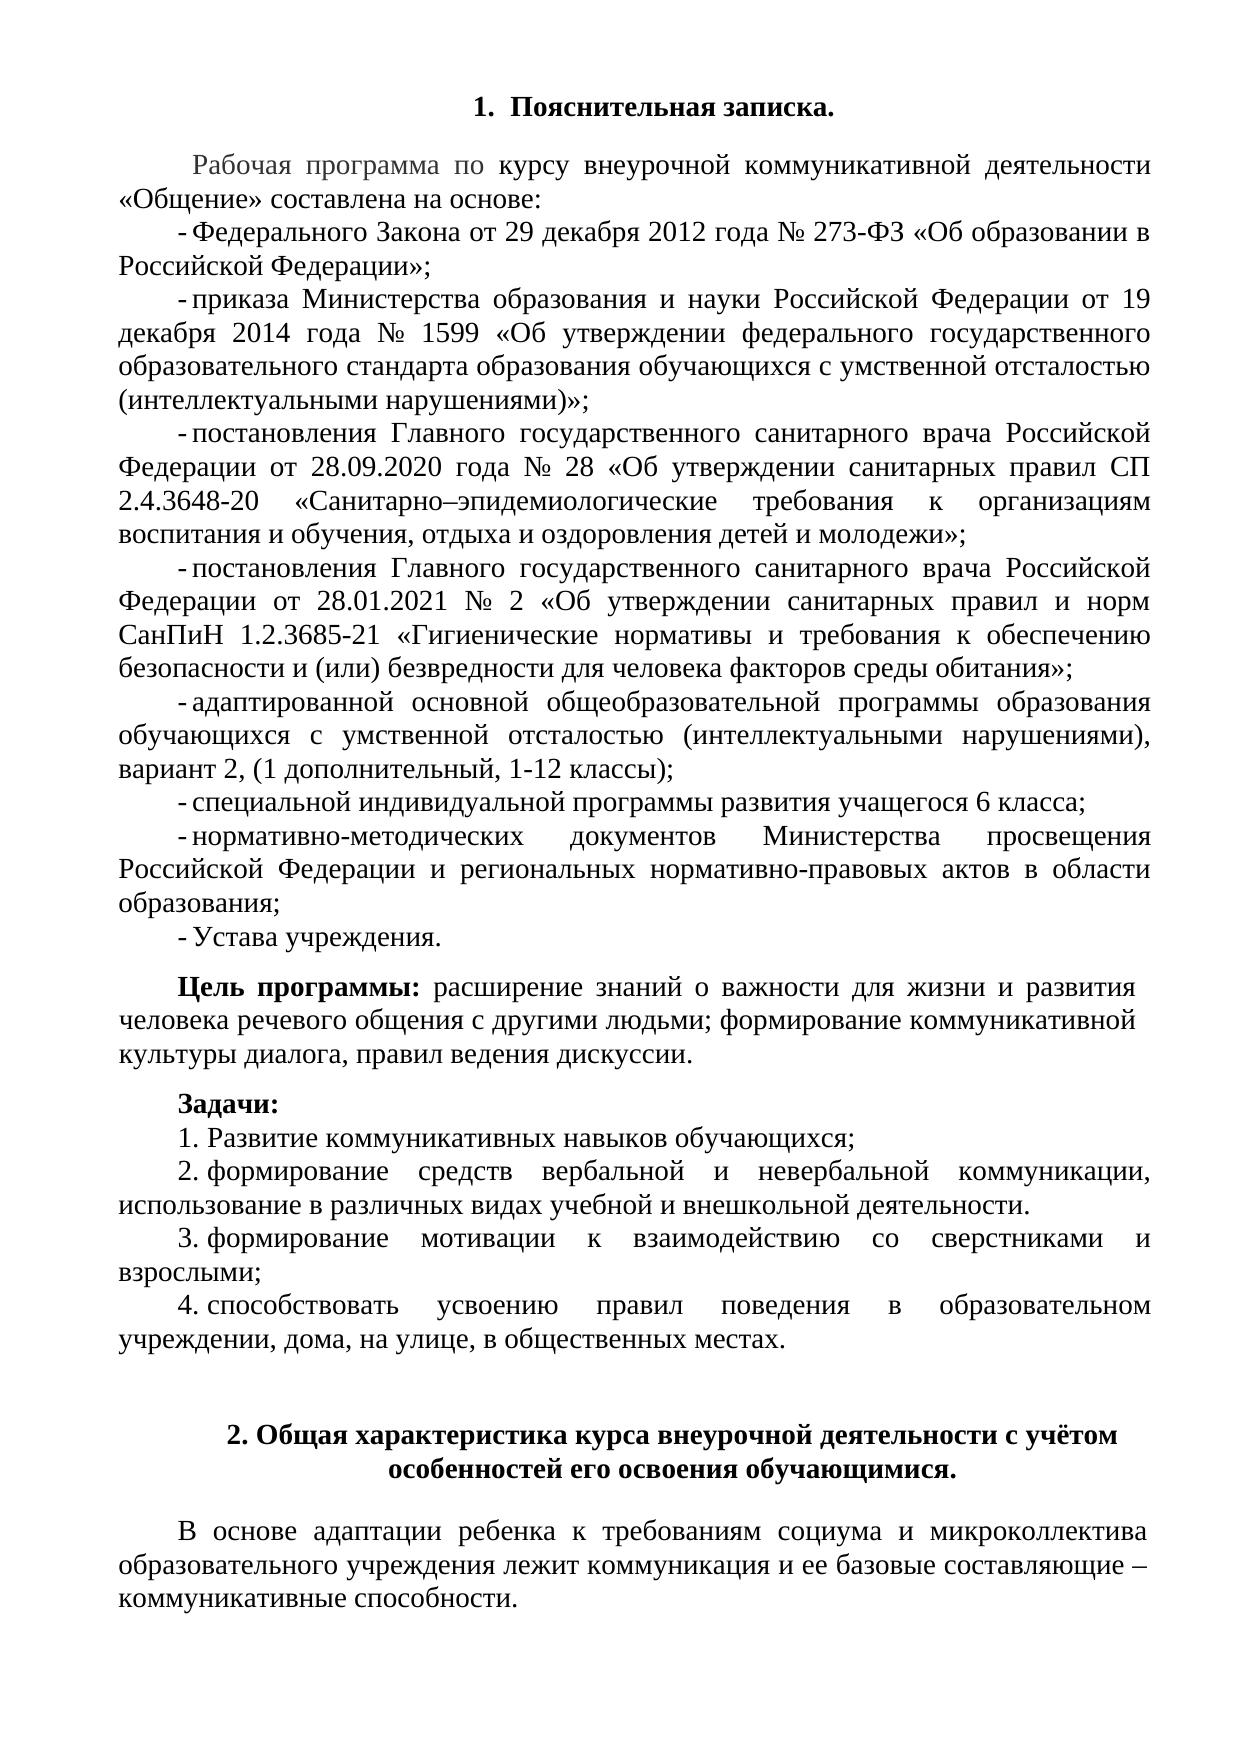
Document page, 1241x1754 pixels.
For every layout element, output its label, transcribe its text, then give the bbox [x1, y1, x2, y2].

list Федерального Закона от 29 декабря 2012 года № 273-ФЗ «Об образовании в Российской Федерации»; [118, 214, 1152, 281]
text В основе адаптации ребенка к требованиям социума и микроколлектива образовательного учреждения лежит коммуникация и ее базовые составляющие – коммуникативные способности. [118, 1513, 1148, 1614]
list способствовать усвоению правил поведения в образовательном учреждении, дома, на улице, в общественных местах. [118, 1287, 1152, 1354]
list специальной индивидуальной программы развития учащегося 6 класса; [118, 784, 1152, 818]
list Пояснительная записка. [156, 89, 1152, 122]
list постановления Главного государственного санитарного врача Российской Федерации от 28.01.2021 № 2 «Об утверждении санитарных правил и норм СанПиН 1.2.3685-21 «Гигиенические нормативы и требования к обеспечению безопасности и (или) безвредности для человека факторов среды обитания»; [118, 550, 1152, 684]
list постановления Главного государственного санитарного врача Российской Федерации от 28.09.2020 года № 28 «Об утверждении санитарных правил СП 2.4.3648-20 «Санитарно–эпидемиологические требования к организациям воспитания и обучения, отдыха и оздоровления детей и молодежи»; [118, 416, 1152, 550]
list Развитие коммуникативных навыков обучающихся; [118, 1120, 1152, 1153]
text Задачи: [118, 1086, 1152, 1120]
text 2. Общая характеристика курса внеурочной деятельности с учётом особенностей его освоения обучающимися. [193, 1417, 1152, 1484]
text Цель программы: расширение знаний о важности для жизни и развития человека речевого общения с другими людьми; формирование коммуникативной культуры диалога, правил ведения дискуссии. [119, 969, 1137, 1069]
list приказа Министерства образования и науки Российской Федерации от 19 декабря 2014 года № 1599 «Об утверждении федерального государственного образовательного стандарта образования обучающихся с умственной отсталостью (интеллектуальными нарушениями)»; [118, 281, 1152, 416]
list адаптированной основной общеобразовательной программы образования обучающихся с умственной отсталостью (интеллектуальными нарушениями), вариант 2, (1 дополнительный, 1-12 классы); [118, 684, 1152, 784]
list формирование средств вербальной и невербальной коммуникации, использование в различных видах учебной и внешкольной деятельности. [118, 1153, 1152, 1220]
list Устава учреждения. [118, 919, 1152, 952]
text Рабочая программа по курсу внеурочной коммуникативной деятельности «Общение» составлена на основе: [118, 147, 1152, 214]
list нормативно-методических документов Министерства просвещения Российской Федерации и региональных нормативно-правовых актов в области образования; [118, 818, 1152, 919]
list формирование мотивации к взаимодействию со сверстниками и взрослыми; [118, 1220, 1152, 1287]
